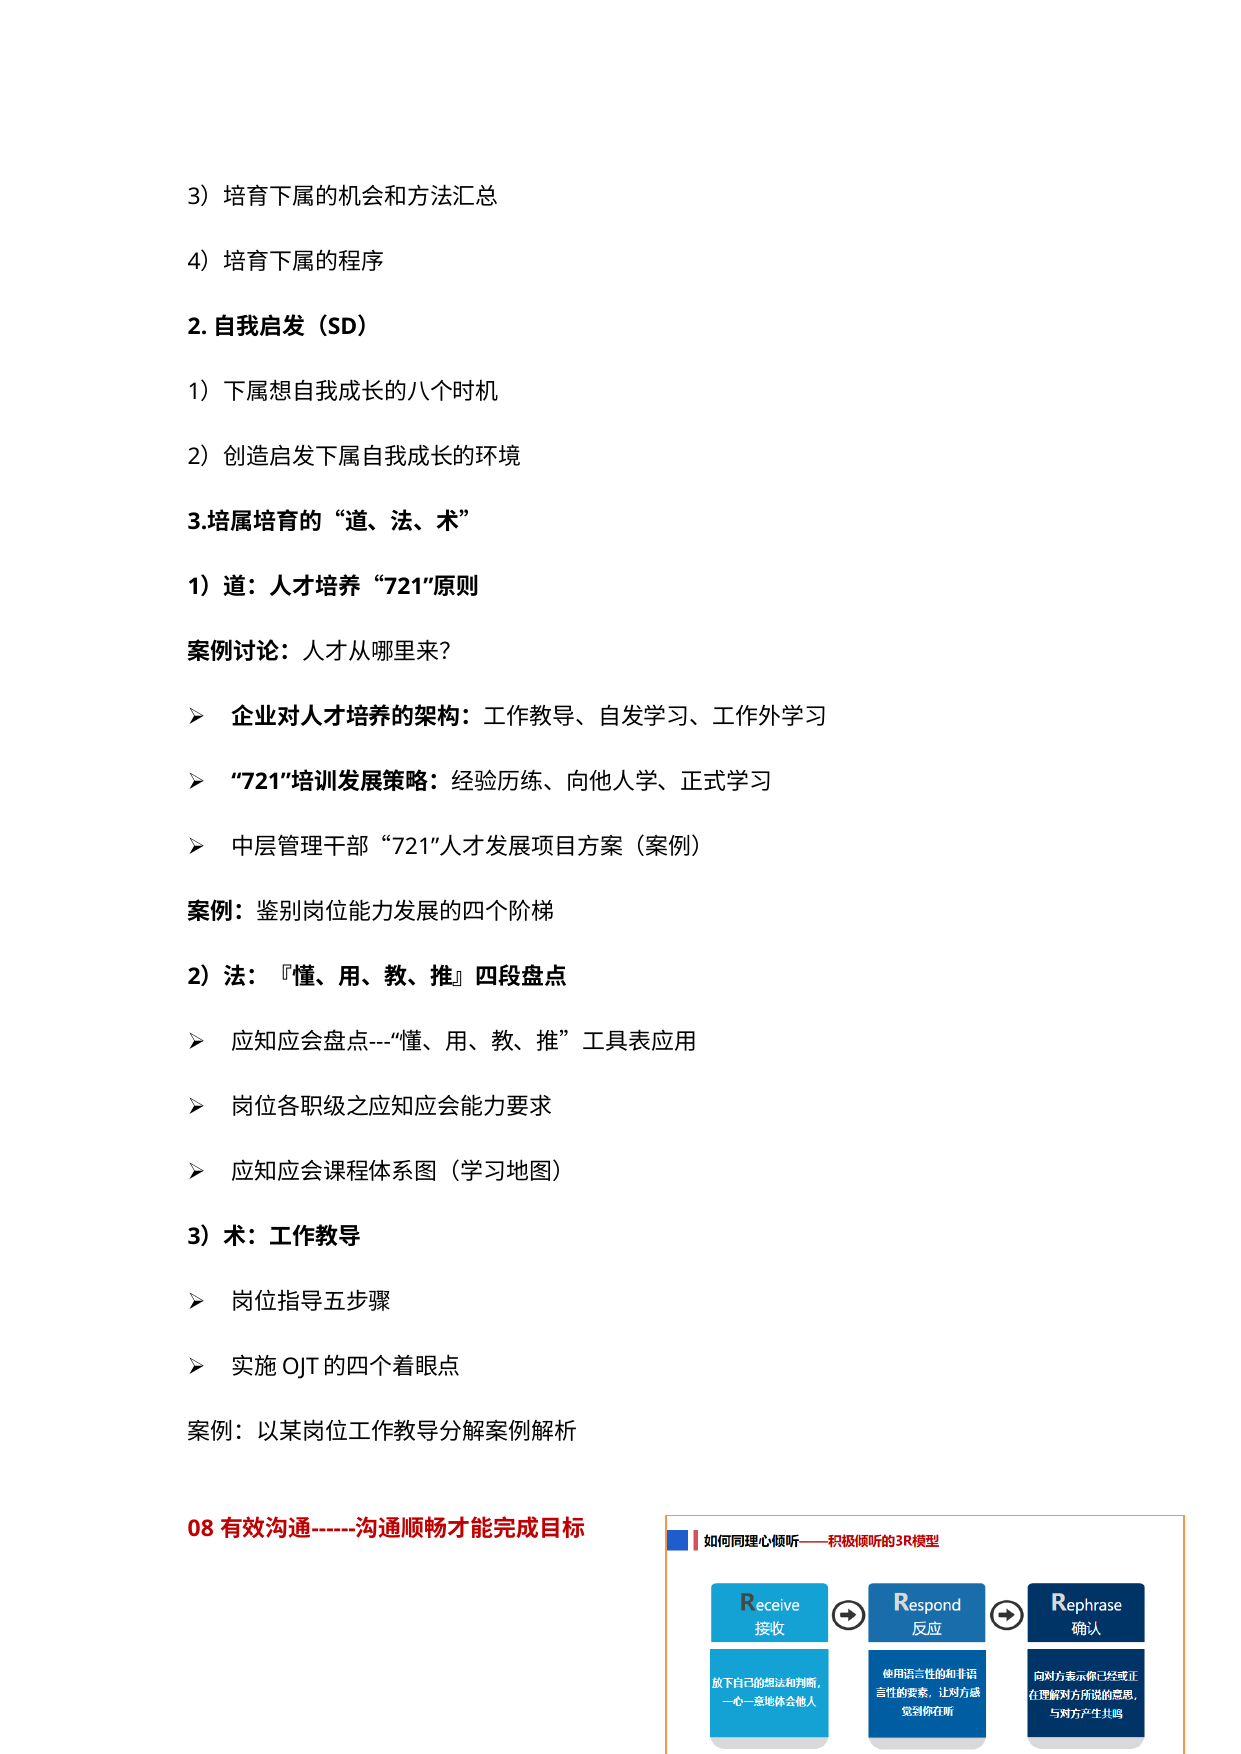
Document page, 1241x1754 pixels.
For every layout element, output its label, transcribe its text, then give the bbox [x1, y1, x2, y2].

text 4）培育下属的程序 [187, 227, 1053, 292]
text 2. 自我启发（SD） [187, 292, 1053, 357]
list 岗位各职级之应知应会能力要求 [187, 1072, 1053, 1137]
text 3）培育下属的机会和方法汇总 [187, 162, 1053, 227]
list 实施OJT的四个着眼点 [187, 1332, 1053, 1397]
text 案例：鉴别岗位能力发展的四个阶梯 [187, 877, 1053, 942]
list 应知应会盘点---“懂、用、教、推”工具表应用 [187, 1007, 1053, 1072]
text 3.培属培育的“道、法、术” [187, 487, 1053, 552]
list 企业对人才培养的架构：工作教导、自发学习、工作外学习 [187, 682, 1053, 747]
text 2）创造启发下属自我成长的环境 [187, 422, 1053, 487]
text 1）下属想自我成长的八个时机 [187, 357, 1053, 422]
text 2）法：『懂、用、教、推』四段盘点 [187, 942, 1053, 1007]
text 案例：以某岗位工作教导分解案例解析 [187, 1397, 1053, 1462]
picture [667, 1516, 1183, 1754]
list 1）道：人才培养“721”原则 [187, 552, 1053, 617]
list 应知应会课程体系图（学习地图） [187, 1137, 1053, 1202]
text 08 有效沟通------沟通顺畅才能完成目标 [187, 1494, 1184, 1559]
list 案例讨论：人才从哪里来？ [187, 617, 1053, 682]
list 岗位指导五步骤 [187, 1267, 1053, 1332]
list 3）术：工作教导 [187, 1202, 1053, 1267]
list “721”培训发展策略：经验历练、向他人学、正式学习 [187, 747, 1053, 812]
list 中层管理干部“721”人才发展项目方案（案例） [187, 812, 1053, 877]
